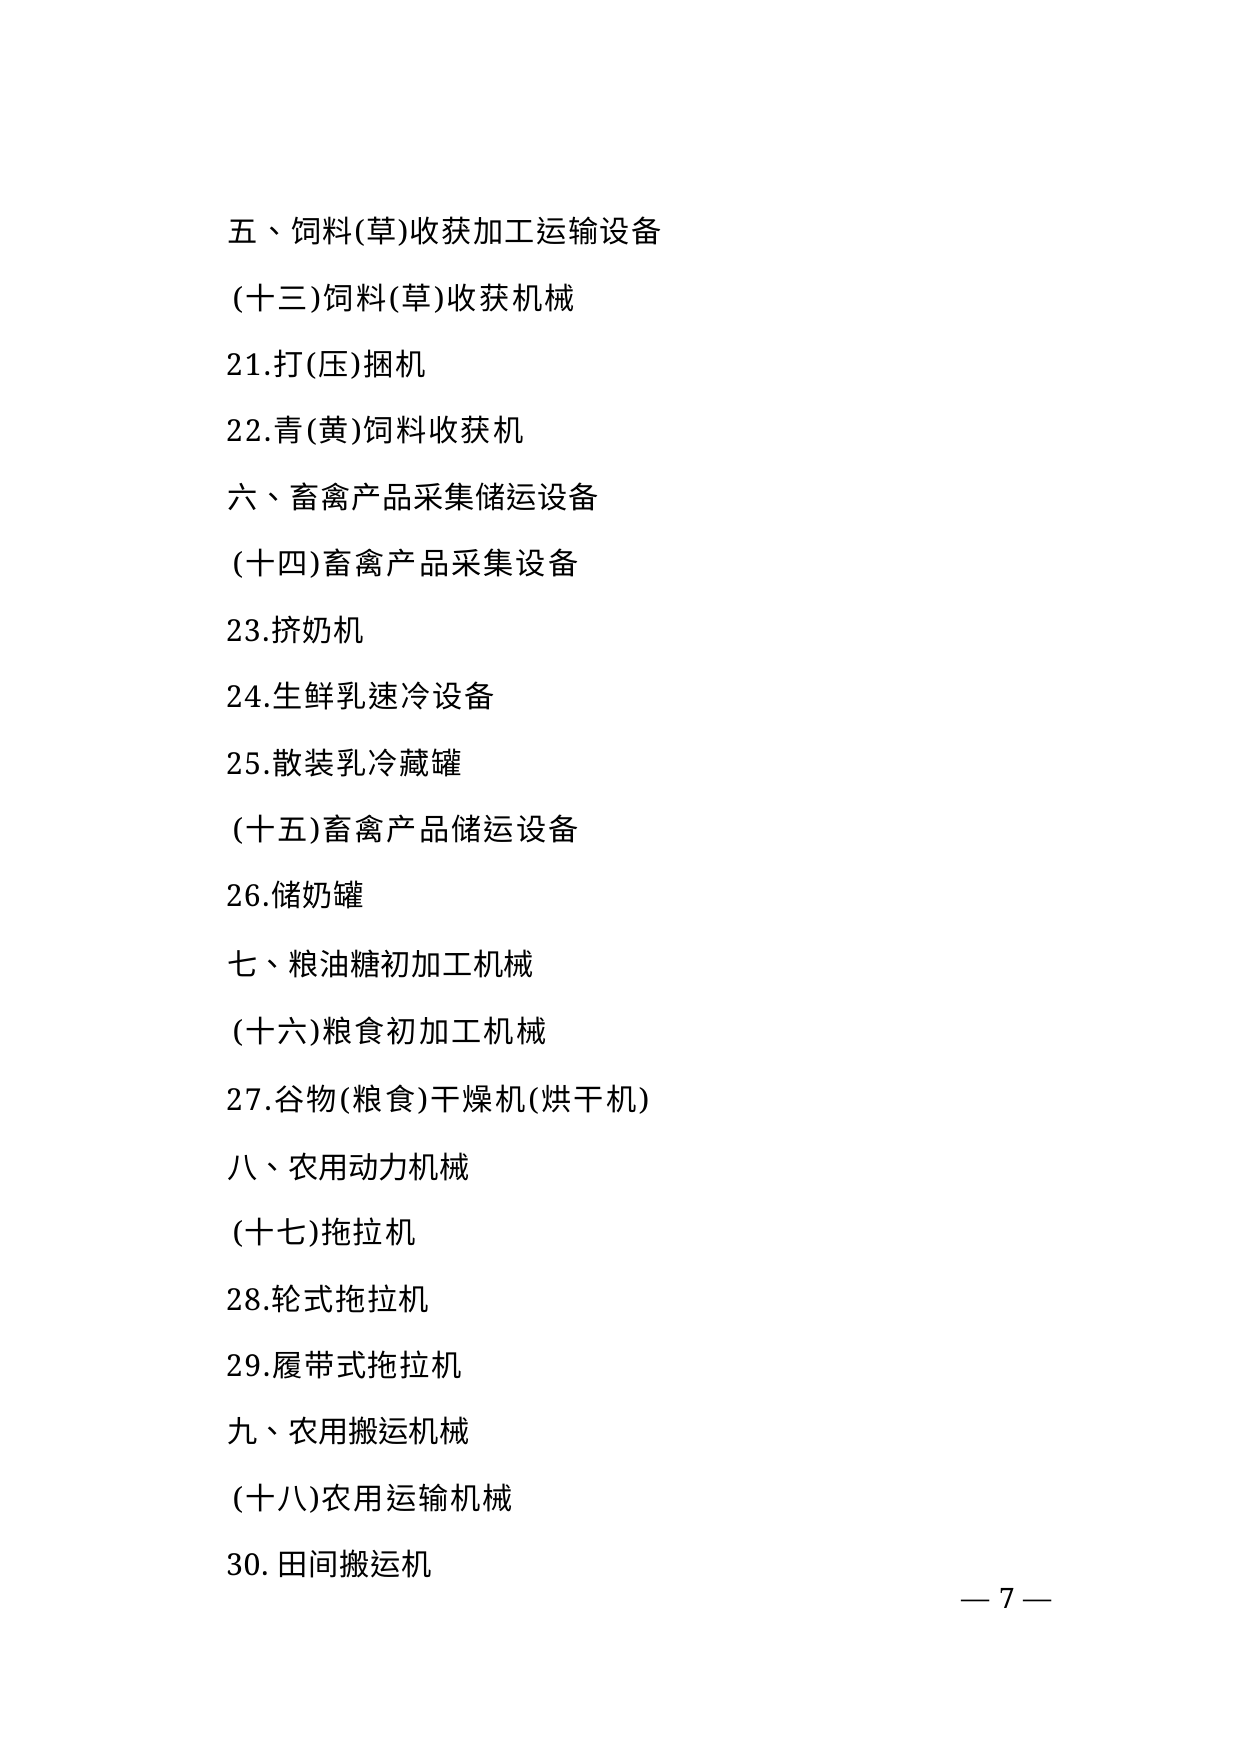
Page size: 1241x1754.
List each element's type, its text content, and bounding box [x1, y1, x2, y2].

text 28.轮式拖拉机 [226, 1280, 1054, 1318]
text 九、农用搬运机械 [227, 1413, 1054, 1451]
text 六、畜禽产品采集储运设备 [227, 478, 1054, 516]
text 29.履带式拖拉机 [226, 1346, 1054, 1384]
text 23.挤奶机 [226, 611, 1054, 649]
text 22.青(黄)饲料收获机 [226, 412, 1054, 449]
text 30. 田间搬运机 [226, 1546, 1054, 1583]
text 七、粮油糖初加工机械 (十六)粮食初加工机械 [227, 943, 558, 1052]
text (十七)拖拉机 [232, 1213, 1054, 1251]
text 26.储奶罐 [226, 876, 1054, 914]
text 21.打(压)捆机 [226, 345, 1054, 383]
text 25.散装乳冷藏罐 [226, 744, 1054, 782]
text 27.谷物(粮食)干燥机(烘干机) 八、农用动力机械 [226, 1078, 675, 1187]
text (十八)农用运输机械 [232, 1479, 1054, 1517]
text (十四)畜禽产品采集设备 [232, 544, 1054, 582]
text (十五)畜禽产品储运设备 [232, 810, 1054, 848]
text 五、饲料(草)收获加工运输设备 [227, 213, 1054, 250]
text (十三)饲料(草)收获机械 [232, 279, 1054, 317]
text 24.生鲜乳速冷设备 [226, 677, 1054, 715]
